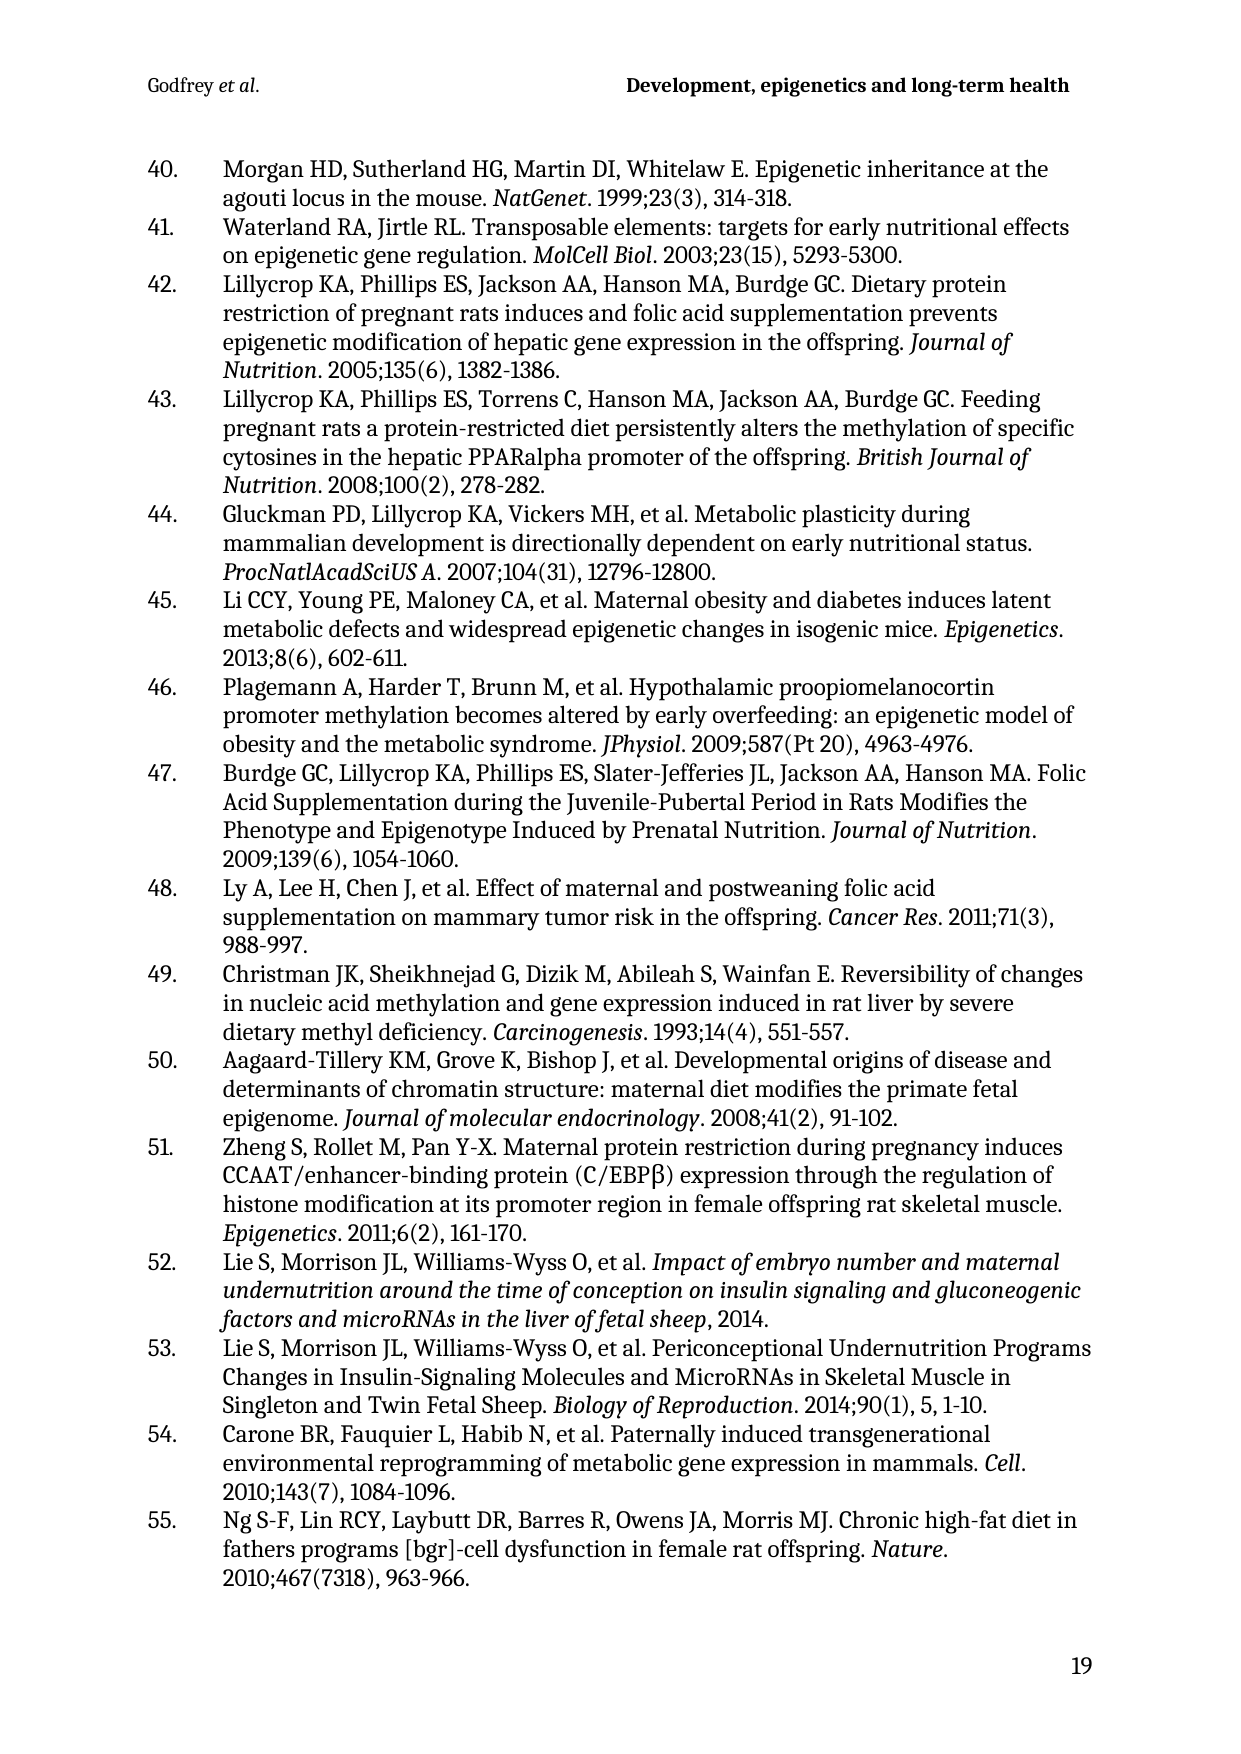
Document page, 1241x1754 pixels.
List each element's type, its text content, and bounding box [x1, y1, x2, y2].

text 53. Lie S, Morrison JL, Williams-Wyss O, et al. Periconceptional Undernutrition Programs Changes in Insulin-Signaling Molecules and MicroRNAs in Skeletal Muscle in Singleton and Twin Fetal Sheep. Biology of Reproduction. 2014;90(1), 5, 1-10. [148, 1334, 1092, 1420]
text 45. Li CCY, Young PE, Maloney CA, et al. Maternal obesity and diabetes induces latent metabolic defects and widespread epigenetic changes in isogenic mice. Epigenetics. 2013;8(6), 602-611. [148, 586, 1092, 673]
text 44. Gluckman PD, Lillycrop KA, Vickers MH, et al. Metabolic plasticity during mammalian development is directionally dependent on early nutritional status. ProcNatlAcadSciUS A. 2007;104(31), 12796-12800. [148, 500, 1092, 586]
text 48. Ly A, Lee H, Chen J, et al. Effect of maternal and postweaning folic acid supplementation on mammary tumor risk in the offspring. Cancer Res. 2011;71(3), 988-997. [148, 874, 1092, 960]
text 52. Lie S, Morrison JL, Williams-Wyss O, et al. Impact of embryo number and maternal undernutrition around the time of conception on insulin signaling and gluconeogenic factors and microRNAs in the liver of fetal sheep, 2014. [148, 1248, 1092, 1334]
text 47. Burdge GC, Lillycrop KA, Phillips ES, Slater-Jefferies JL, Jackson AA, Hanson MA. Folic Acid Supplementation during the Juvenile-Pubertal Period in Rats Modifies the Phenotype and Epigenotype Induced by Prenatal Nutrition. Journal of Nutrition. 2009;139(6), 1054-1060. [148, 759, 1092, 874]
text 46. Plagemann A, Harder T, Brunn M, et al. Hypothalamic proopiomelanocortin promoter methylation becomes altered by early overfeeding: an epigenetic model of obesity and the metabolic syndrome. JPhysiol. 2009;587(Pt 20), 4963-4976. [148, 673, 1092, 759]
text 41. Waterland RA, Jirtle RL. Transposable elements: targets for early nutritional effects on epigenetic gene regulation. MolCell Biol. 2003;23(15), 5293-5300. [148, 213, 1092, 270]
text 51. Zheng S, Rollet M, Pan Y-X. Maternal protein restriction during pregnancy induces CCAAT/enhancer-binding protein (C/EBPβ) expression through the regulation of histone modification at its promoter region in female offspring rat skeletal muscle. Epigenetics. 2011;6(2), 161-170. [148, 1133, 1092, 1248]
text 49. Christman JK, Sheikhnejad G, Dizik M, Abileah S, Wainfan E. Reversibility of changes in nucleic acid methylation and gene expression induced in rat liver by severe dietary methyl deficiency. Carcinogenesis. 1993;14(4), 551-557. [148, 960, 1092, 1046]
text 43. Lillycrop KA, Phillips ES, Torrens C, Hanson MA, Jackson AA, Burdge GC. Feeding pregnant rats a protein-restricted diet persistently alters the methylation of specific cytosines in the hepatic PPARalpha promoter of the offspring. British Journal of Nutrition. 2008;100(2), 278-282. [148, 385, 1092, 500]
text 50. Aagaard-Tillery KM, Grove K, Bishop J, et al. Developmental origins of disease and determinants of chromatin structure: maternal diet modifies the primate fetal epigenome. Journal of molecular endocrinology. 2008;41(2), 91-102. [148, 1046, 1092, 1133]
text 42. Lillycrop KA, Phillips ES, Jackson AA, Hanson MA, Burdge GC. Dietary protein restriction of pregnant rats induces and folic acid supplementation prevents epigenetic modification of hepatic gene expression in the offspring. Journal of Nutrition. 2005;135(6), 1382-1386. [148, 270, 1092, 385]
text 55. Ng S-F, Lin RCY, Laybutt DR, Barres R, Owens JA, Morris MJ. Chronic high-fat diet in fathers programs [bgr]-cell dysfunction in female rat offspring. Nature. 2010;467(7318), 963-966. [148, 1506, 1092, 1593]
text 40. Morgan HD, Sutherland HG, Martin DI, Whitelaw E. Epigenetic inheritance at the agouti locus in the mouse. NatGenet. 1999;23(3), 314-318. [148, 155, 1092, 213]
text 54. Carone BR, Fauquier L, Habib N, et al. Paternally induced transgenerational environmental reprogramming of metabolic gene expression in mammals. Cell. 2010;143(7), 1084-1096. [148, 1420, 1092, 1506]
